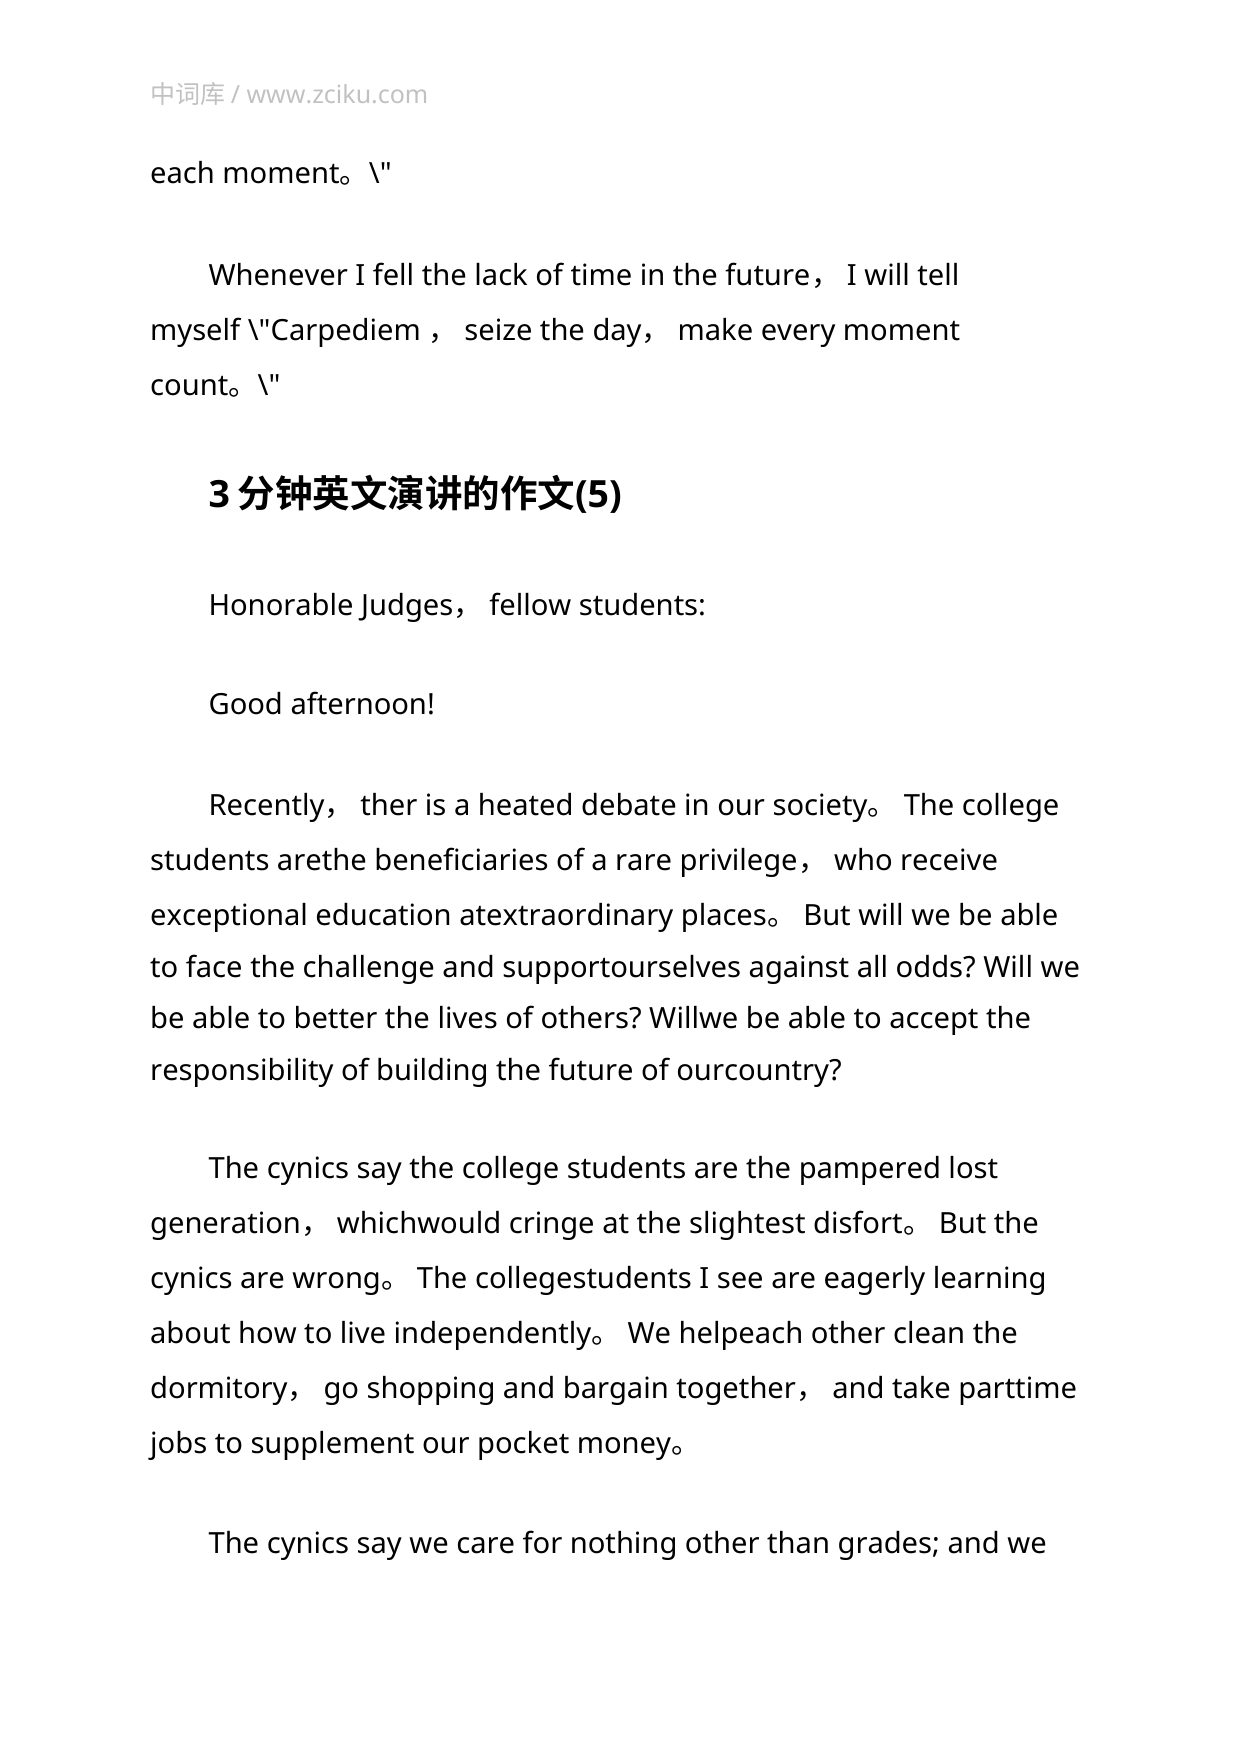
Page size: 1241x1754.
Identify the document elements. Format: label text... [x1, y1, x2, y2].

text 3分钟英文演讲的作文(5) [150, 464, 1090, 518]
text Good afternoon! [150, 683, 1090, 723]
text The cynics say the college students are the pampered lost generation， whichwould cringe at the slightest disfort。 But the cynics are wrong。 The collegestudents I see are eagerly learning about how to live independently。 We helpeach other clean the dormitory， go shopping and bargain together， and take parttime jobs to supplement our pocket money。 [150, 1148, 1090, 1462]
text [150, 150, 1090, 192]
text Honorable Judges， fellow students: [150, 582, 1090, 624]
text Whenever I fell the lack of time in the future， I will tell myself \"Carpediem ， seize the day， make every moment count。\" [150, 252, 1090, 404]
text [150, 1522, 1090, 1562]
text Recently， ther is a heated debate in our society。 The college students arethe beneficiaries of a rare privilege， who receive exceptional education atextraordinary places。 But will we be able to face the challenge and supportourselves against all odds? Will we be able to better the lives of others? Willwe be able to accept the responsibility of building the future of ourcountry? [150, 782, 1090, 1089]
